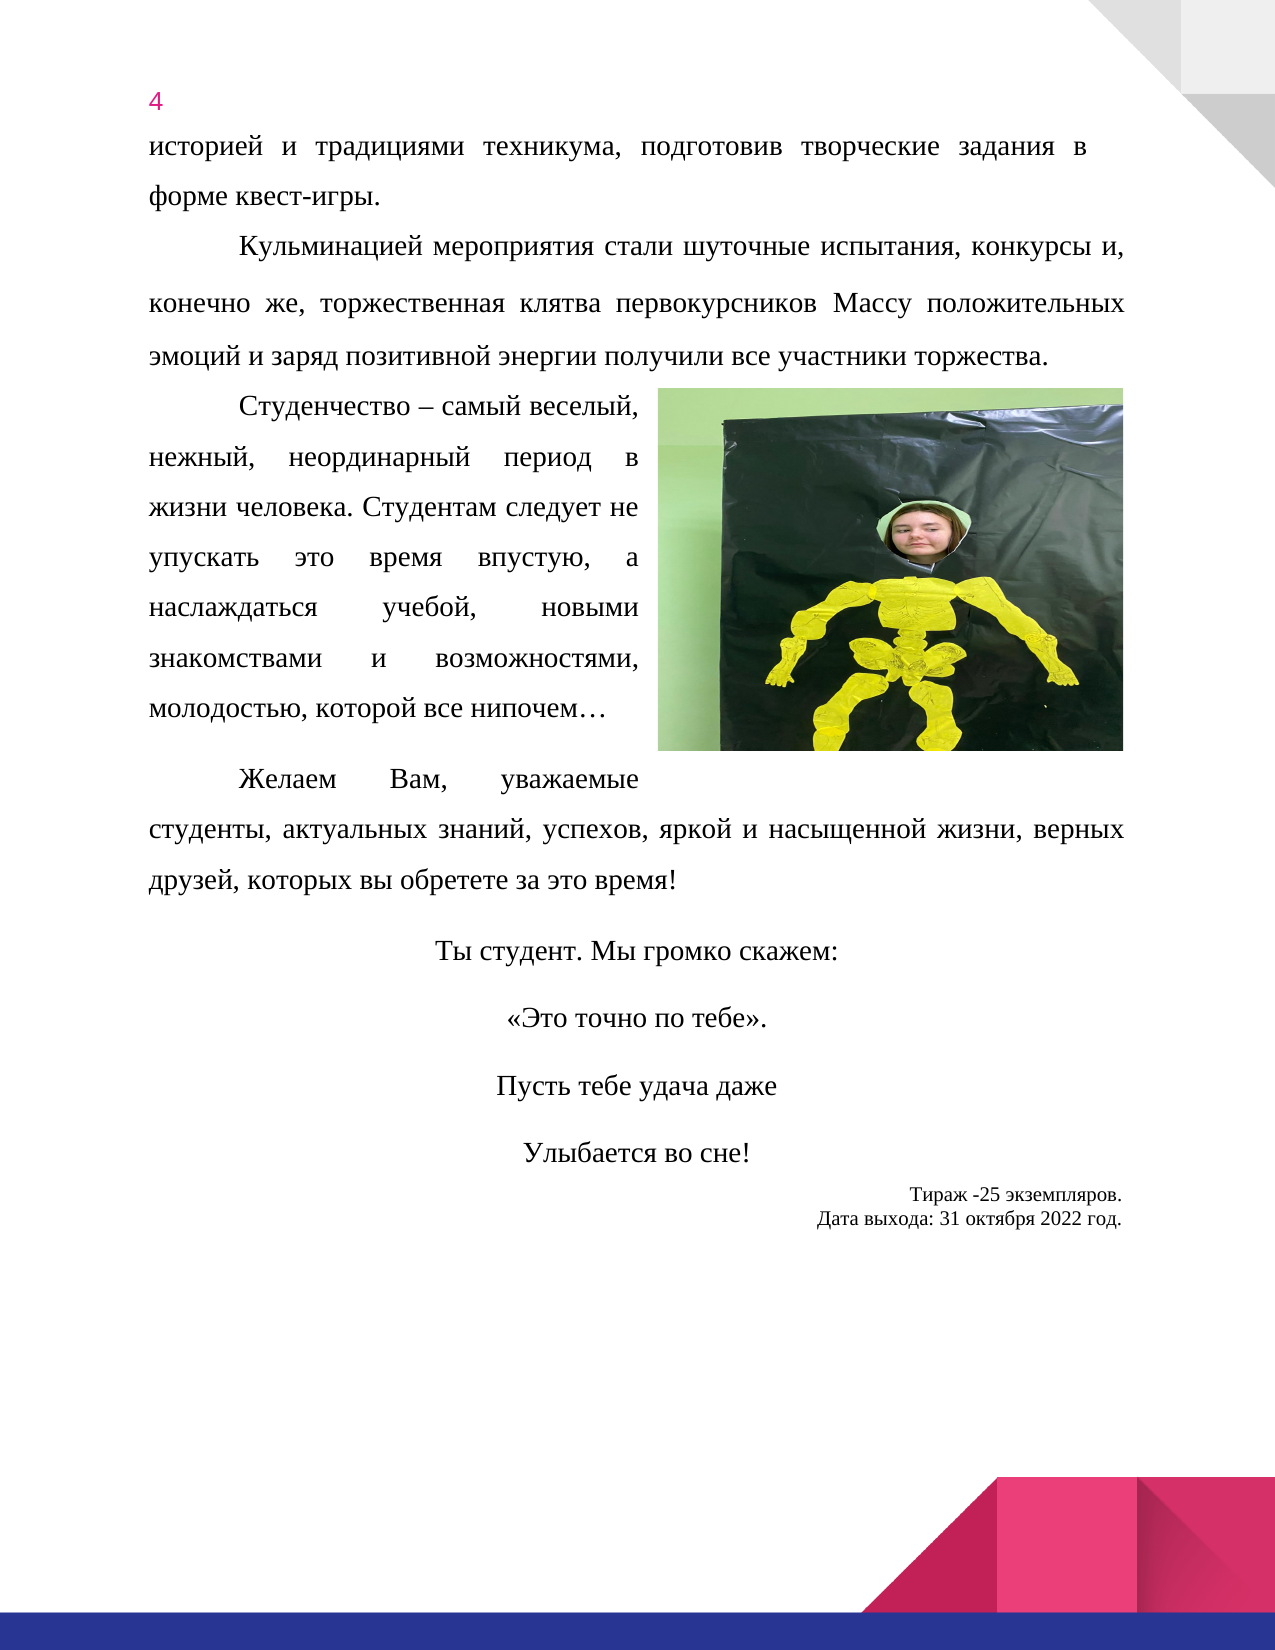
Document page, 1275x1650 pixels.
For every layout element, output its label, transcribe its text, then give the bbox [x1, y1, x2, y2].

picture [1087, 0, 1275, 188]
text Тираж -25 экземпляров. [150, 1182, 1122, 1206]
picture [657, 388, 1124, 751]
text Пусть тебе удача даже [148, 1068, 1125, 1101]
text Желаем Вам, уважаемые студенты, актуальных знаний, успехов, яркой и насыщенной жизни, верных друзей, которых вы обретете за это время! [148, 761, 1125, 896]
text «Это точно по тебе». [148, 1001, 1125, 1034]
text Ты студент. Мы громко скажем: [148, 933, 1125, 967]
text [148, 128, 1125, 211]
text Дата выхода: 31 октября 2022 год. [150, 1206, 1122, 1230]
text Улыбается во сне! [148, 1135, 1125, 1169]
picture [0, 1475, 1275, 1650]
text Студенчество – самый веселый, нежный, неординарный период в жизни человека. Студентам следует не упускать это время впустую, а наслаждаться учебой, новыми знакомствами и возможностями, молодостью, которой все нипочем… [148, 388, 657, 724]
text Кульминацией мероприятия стали шуточные испытания, конкурсы и, конечно же, торжественная клятва первокурсников Массу положительных эмоций и заряд позитивной энергии получили все участники торжества. [148, 228, 1125, 372]
